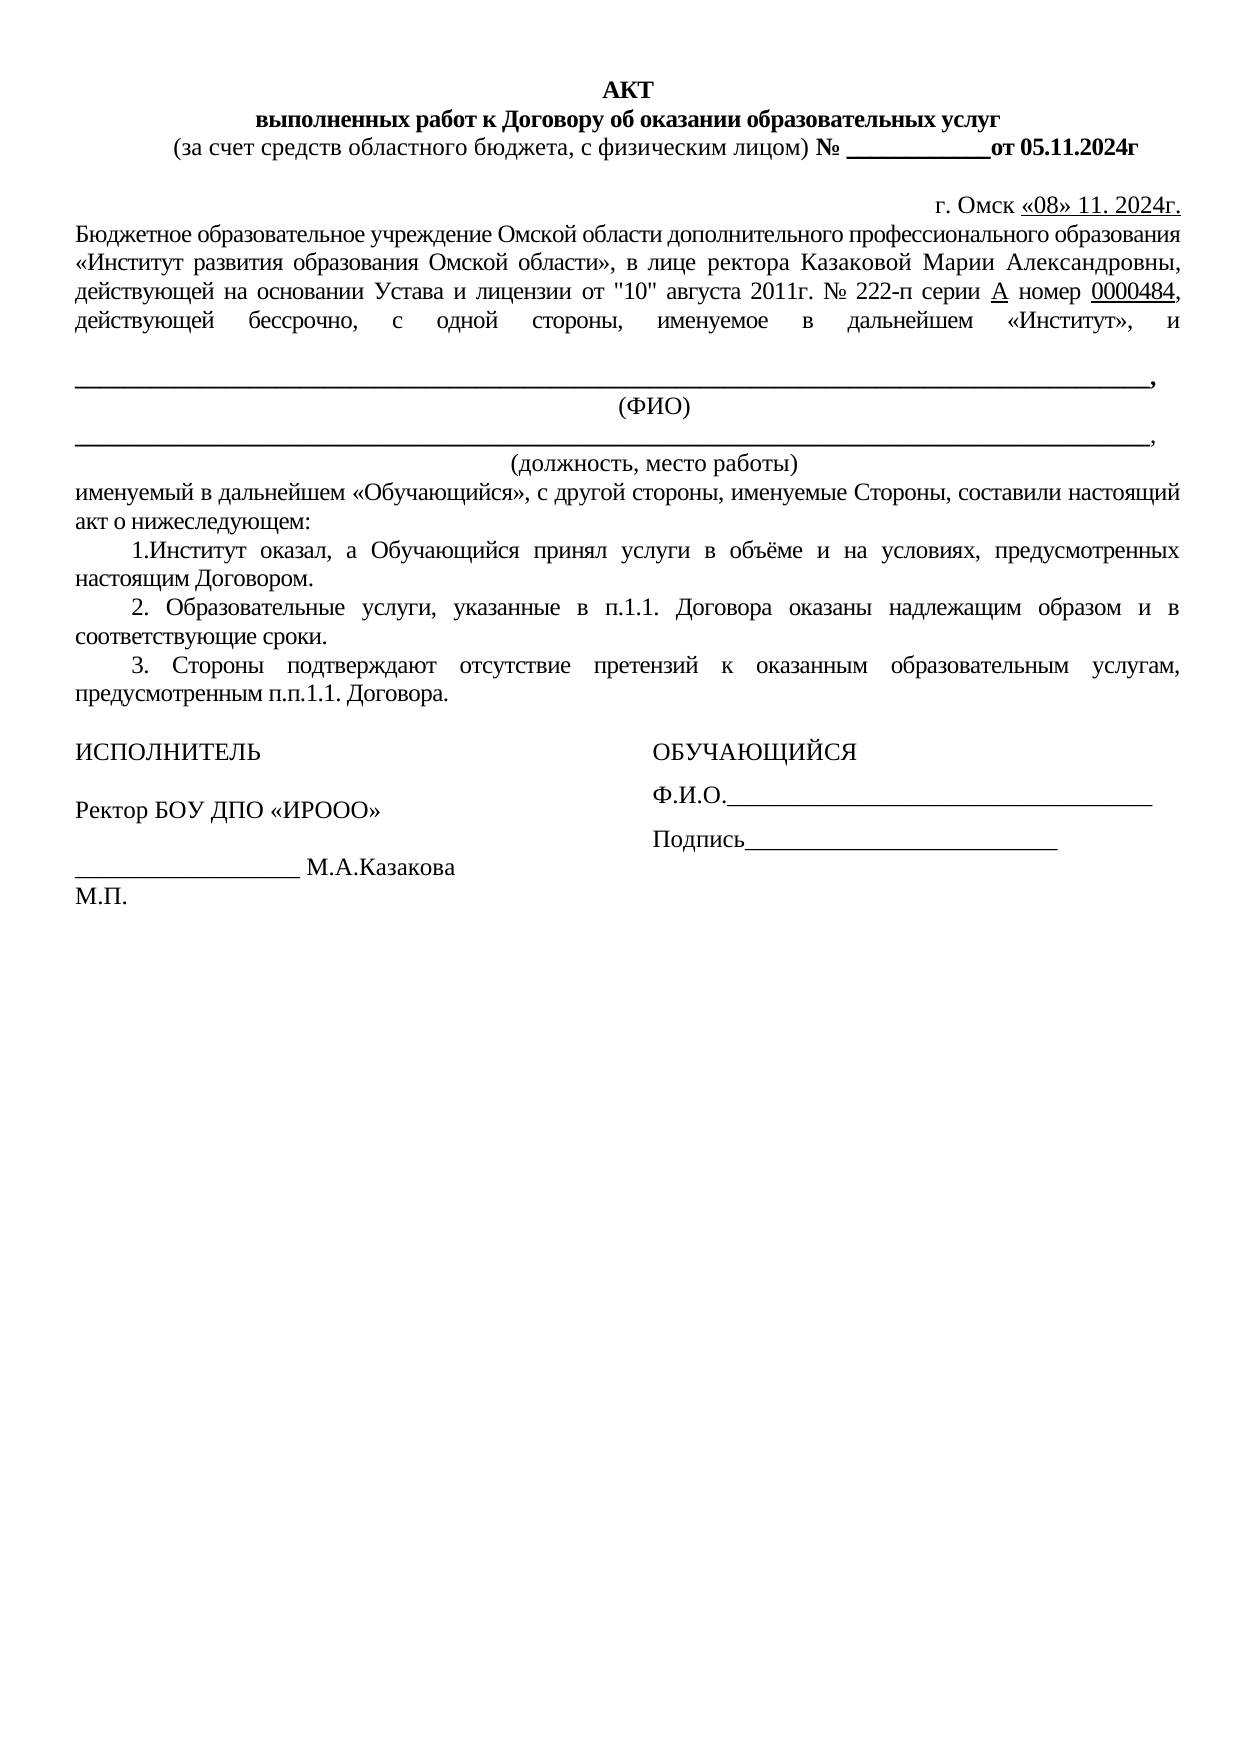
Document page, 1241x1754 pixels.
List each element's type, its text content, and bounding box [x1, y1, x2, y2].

text ______________________________________________________________________________________, [75, 420, 1181, 448]
text (должность, место работы) [75, 448, 1181, 477]
text 2. Образовательные услуги, указанные в п.1.1. Договора оказаны надлежащим образом и в соответствующие сроки. [75, 592, 1181, 650]
text выполненных работ к Договору об оказании образовательных услуг [75, 104, 1181, 132]
table_header ИСПОЛНИТЕЛЬ Ректор БОУ ДПО «ИРООО» __________________ М.А.Казакова М.П. [74, 736, 651, 912]
text ______________________________________________________________________________________, [75, 362, 1181, 391]
text 1.Институт оказал, а Обучающийся принял услуги в объёме и на условиях, предусмотренных настоящим Договором. [75, 535, 1181, 592]
text АКТ [75, 75, 1181, 104]
text г. Омск «08» 11. 2024г. [75, 190, 1181, 219]
text (ФИО) [75, 391, 1181, 420]
text Бюджетное образовательное учреждение Омской области дополнительного профессионального образования «Институт развития образования Омской области», в лице ректора Казаковой Марии Александровны, действующей на основании Устава и лицензии от "10" августа 2011г. № 222-п серии А номер 0000484, действующей бессрочно, с одной стороны, именуемое в дальнейшем «Институт», и [75, 219, 1181, 362]
text 3. Стороны подтверждают отсутствие претензий к оказанным образовательным услугам, предусмотренным п.п.1.1. Договора. [75, 650, 1181, 707]
text именуемый в дальнейшем «Обучающийся», с другой стороны, именуемые Стороны, составили настоящий акт о нижеследующем: [75, 477, 1181, 535]
text (за счет средств областного бюджета, с физическим лицом) № ____________от 05.11.2024г [75, 132, 1181, 161]
table_header ОБУЧАЮЩИЙСЯ Ф.И.О.__________________________________ Подпись_________________________ [651, 736, 1168, 912]
